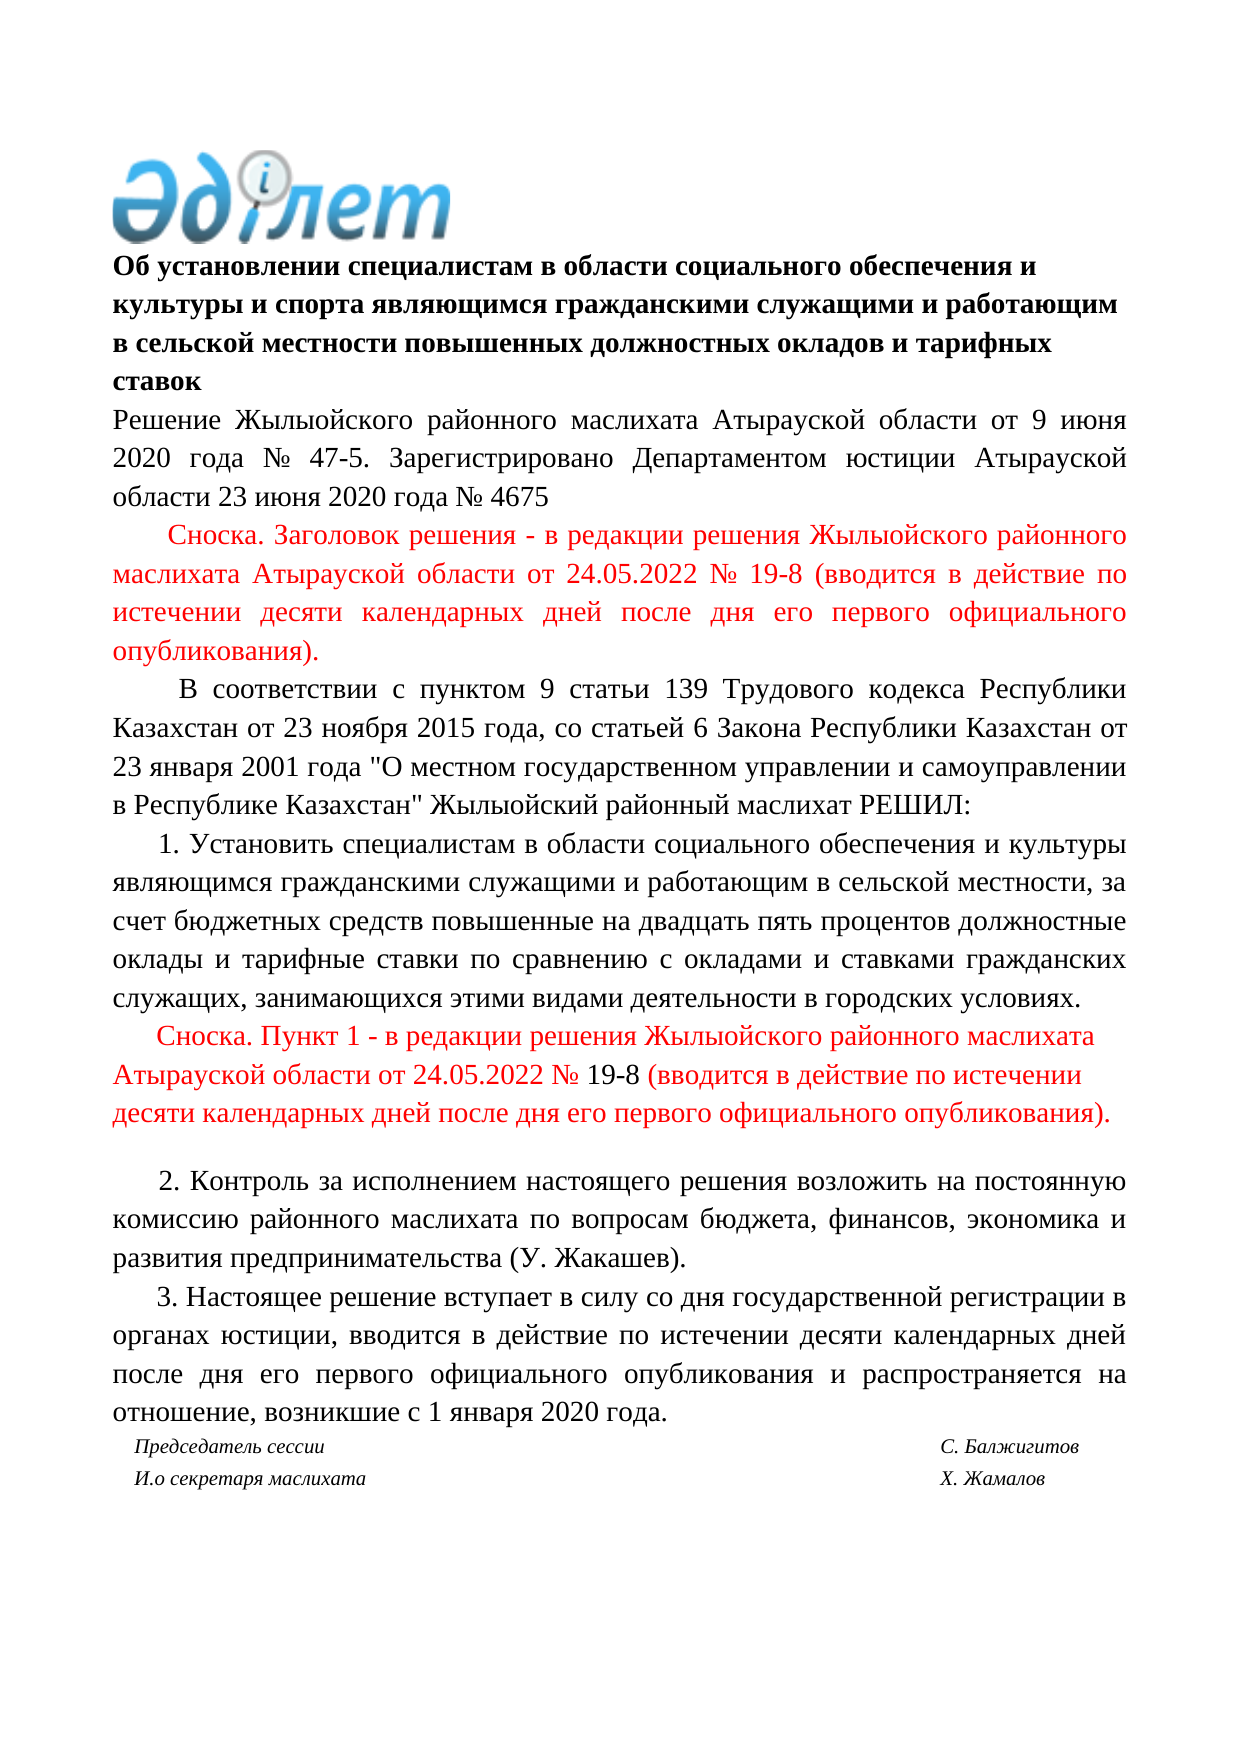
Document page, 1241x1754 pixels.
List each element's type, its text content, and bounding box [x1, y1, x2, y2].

text Сноска. Пункт 1 - в редакции решения Жылыойского районного маслихата Атырауской области от 24.05.2022 № 19-8 (вводится в действие по истечении десяти календарных дней после дня его первого официального опубликования). [112, 1018, 1128, 1159]
picture [112, 150, 451, 244]
text 3. Настоящее решение вступает в силу со дня государственной регистрации в органах юстиции, вводится в действие по истечении десяти календарных дней после дня его первого официального опубликования и распространяется на отношение, возникшие с 1 января 2020 года. [112, 1279, 1128, 1428]
text Сноска. Заголовок решения - в редакции решения Жылыойского районного маслихата Атырауской области от 24.05.2022 № 19-8 (вводится в действие по истечении десяти календарных дней после дня его первого официального опубликования). [112, 517, 1128, 667]
table_cell Х. Жамалов [939, 1464, 1240, 1495]
table_cell И.о секретаря маслихата [101, 1464, 939, 1495]
table_header Председатель сессии [101, 1433, 939, 1464]
text В соответствии с пунктом 9 статьи 139 Трудового кодекса Республики Казахстан от 23 ноября 2015 года, со статьей 6 Закона Республики Казахстан от 23 января 2001 года "О местном государственном управлении и самоуправлении в Республике Казахстан" Жылыойский районный маслихат РЕШИЛ: [112, 672, 1128, 821]
text 1. Установить специалистам в области социального обеспечения и культуры являющимся гражданскими служащими и работающим в сельской местности, за счет бюджетных средств повышенные на двадцать пять процентов должностные оклады и тарифные ставки по сравнению с окладами и ставками гражданских служащих, занимающихся этими видами деятельности в городских условиях. [112, 826, 1128, 1013]
text Решение Жылыойского районного маслихата Атырауской области от 9 июня 2020 года № 47-5. Зарегистрировано Департаментом юстиции Атырауской области 23 июня 2020 года № 4675 [112, 402, 1128, 512]
text Об установлении специалистам в области социального обеспечения и культуры и спорта являющимся гражданскими служащими и работающим в сельской местности повышенных должностных окладов и тарифных ставок [112, 248, 1128, 397]
table_header С. Балжигитов [939, 1433, 1240, 1464]
text 2. Контроль за исполнением настоящего решения возложить на постоянную комиссию районного маслихата по вопросам бюджета, финансов, экономика и развития предпринимательства (У. Жакашев). [112, 1163, 1128, 1274]
